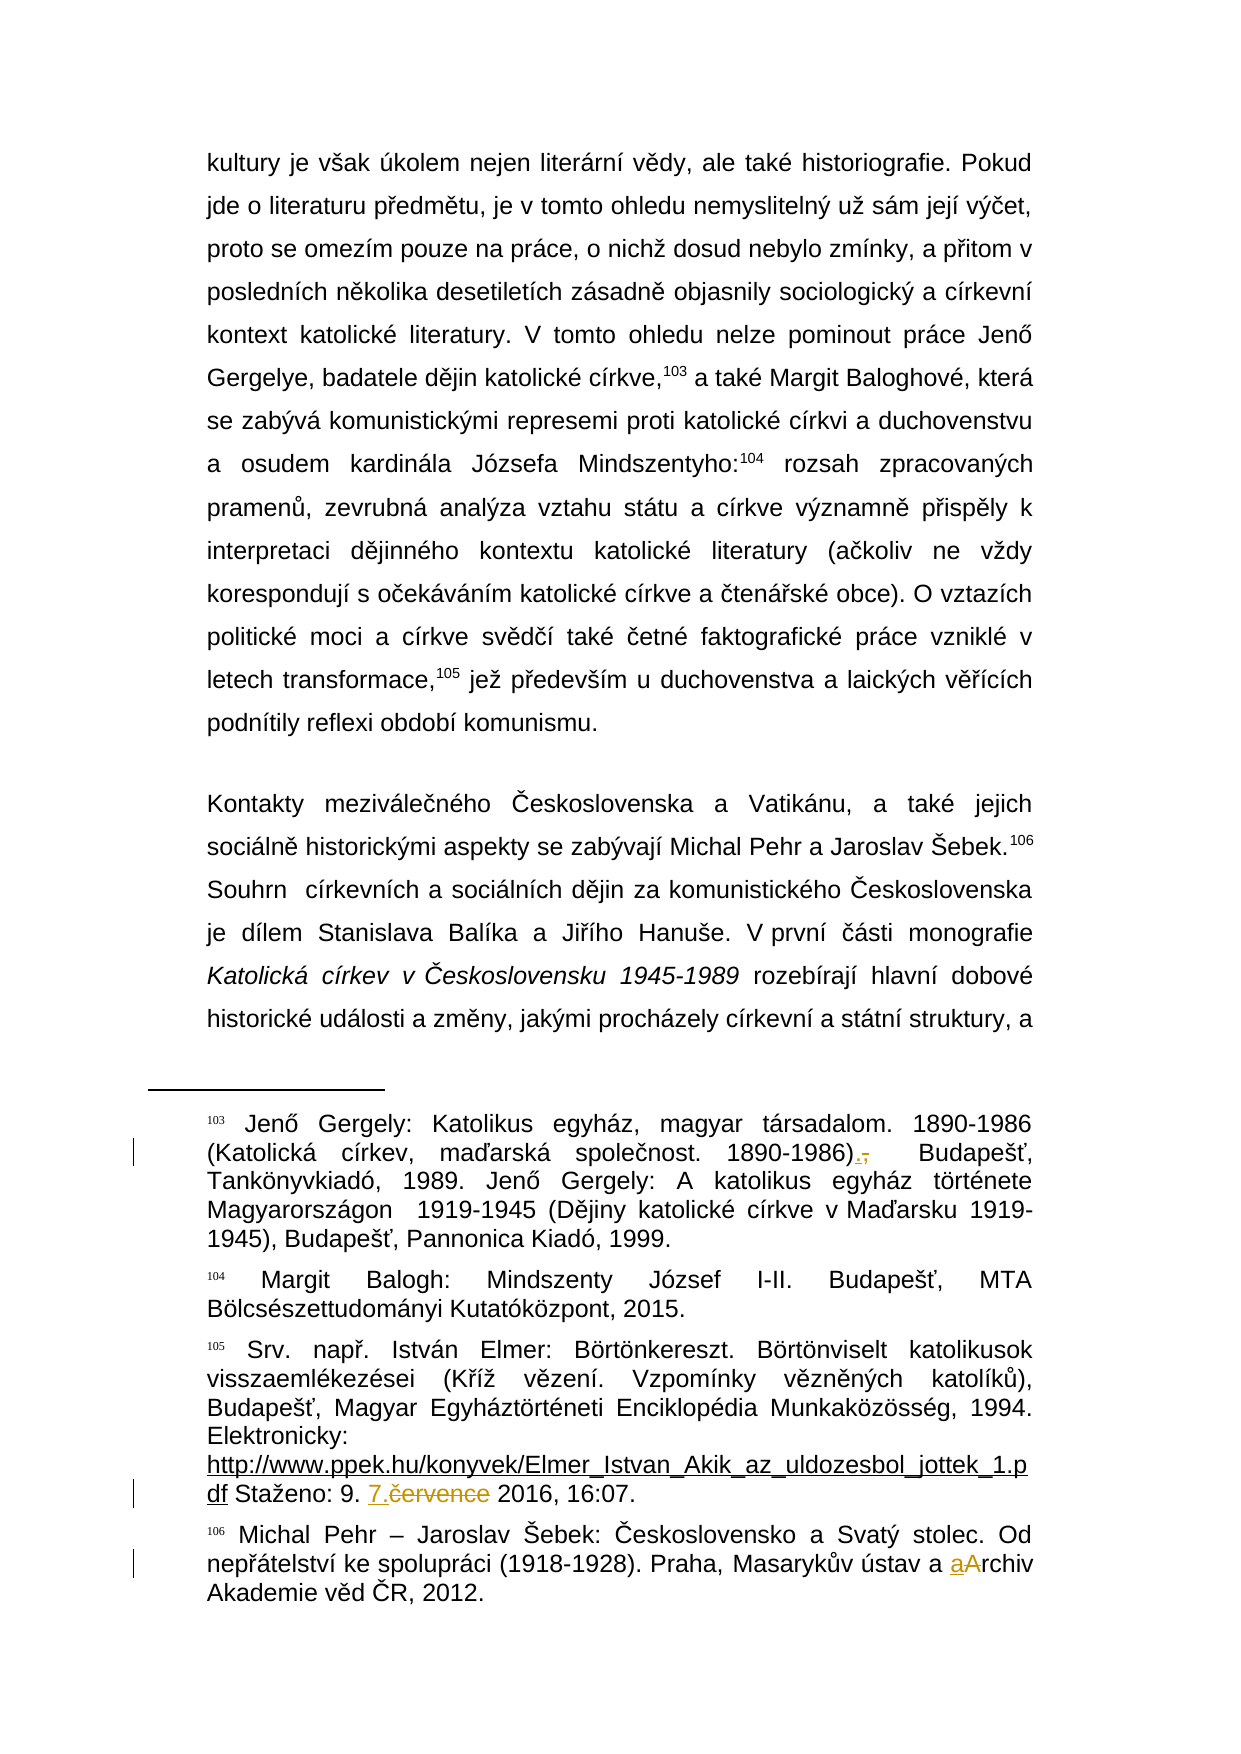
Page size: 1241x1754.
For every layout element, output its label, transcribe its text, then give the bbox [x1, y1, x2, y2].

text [207, 148, 1033, 737]
text Kontakty meziválečného Československa a Vatikánu, a také jejich sociálně historickými aspekty se zabývají Michal Pehr a Jaroslav Šebek. Souhrn církevních a sociálních dějin za komunistického Československa je dílem Stanislava Balíka a Jiřího Hanuše. V první části monografie Katolická církev v Československu 1945-1989 rozebírají hlavní dobové historické události a změny, jakými procházely církevní a státní struktury, a také vliv těchto procesů na činnost episkopátu, kněží, řádů i laikátu. Druhá část monografie je věnována tématům kultury, mentality a spirituality ve zkoumaném období, a v této souvislosti pojednává například o tématech oficiální, skryté a exilové církve, o literatuře vydávané v zahraničí, katolickém samizdatu, ženské či lidové spiritualitě, vysvětluje rozdíly mezi církví v Česku a na Slovensku a rozvažuje šance na zpracování traumatu komunismu v rámci církve. Oba historici se podíleli také na vydání výboru případových studií věnovaných osobnostem středoevropských katolických primasů. Zápas dvou generací polských, maďarských, československých či rakouských katolických primasů a řeckokatolických arcibiskupů s komunistickým režimem získal symbolický rozměr, a měl tak nesmírný vliv na danou katolickou komunitu, potažmo i na její kulturní projevy. Dlužno podotknout, že národní vědy mají v tématu traumat středoevropských katolických církví za totality a syntetizujících pojednání o sociologických aspektech této problematiky stále co nahánět. Nejvýznamnější představitelé maďarské sociologie náboženství po roce 1989, Miklós Tomka a Edit Révay ovšem v mnoha ohledech přispěli k vyjasnění podstatných jevů, a jejich práce jsou citovány i v zahraniční literatuře. Jeden z nejrespektovanějších českých sociologů náboženství, Zdeněk Nešpor nepovažoval stav vědy v Česku v tomto ohledu za dobrý, přesto se snažil postihnout nejdůležitější tendence, a uplynulé desetiletí pak přineslo v mnoha bodech zásadní badatelské závěry. Věrohodné teze o vztahu společnosti a náboženství formuloval – především v pastoračním kontextu teolog Tomáš Halík, ačkoliv systematickým a historicky pojatým náboženskosociologickým výzkumem se v rámci svých kompetencí nezabývá. [207, 789, 1033, 1033]
